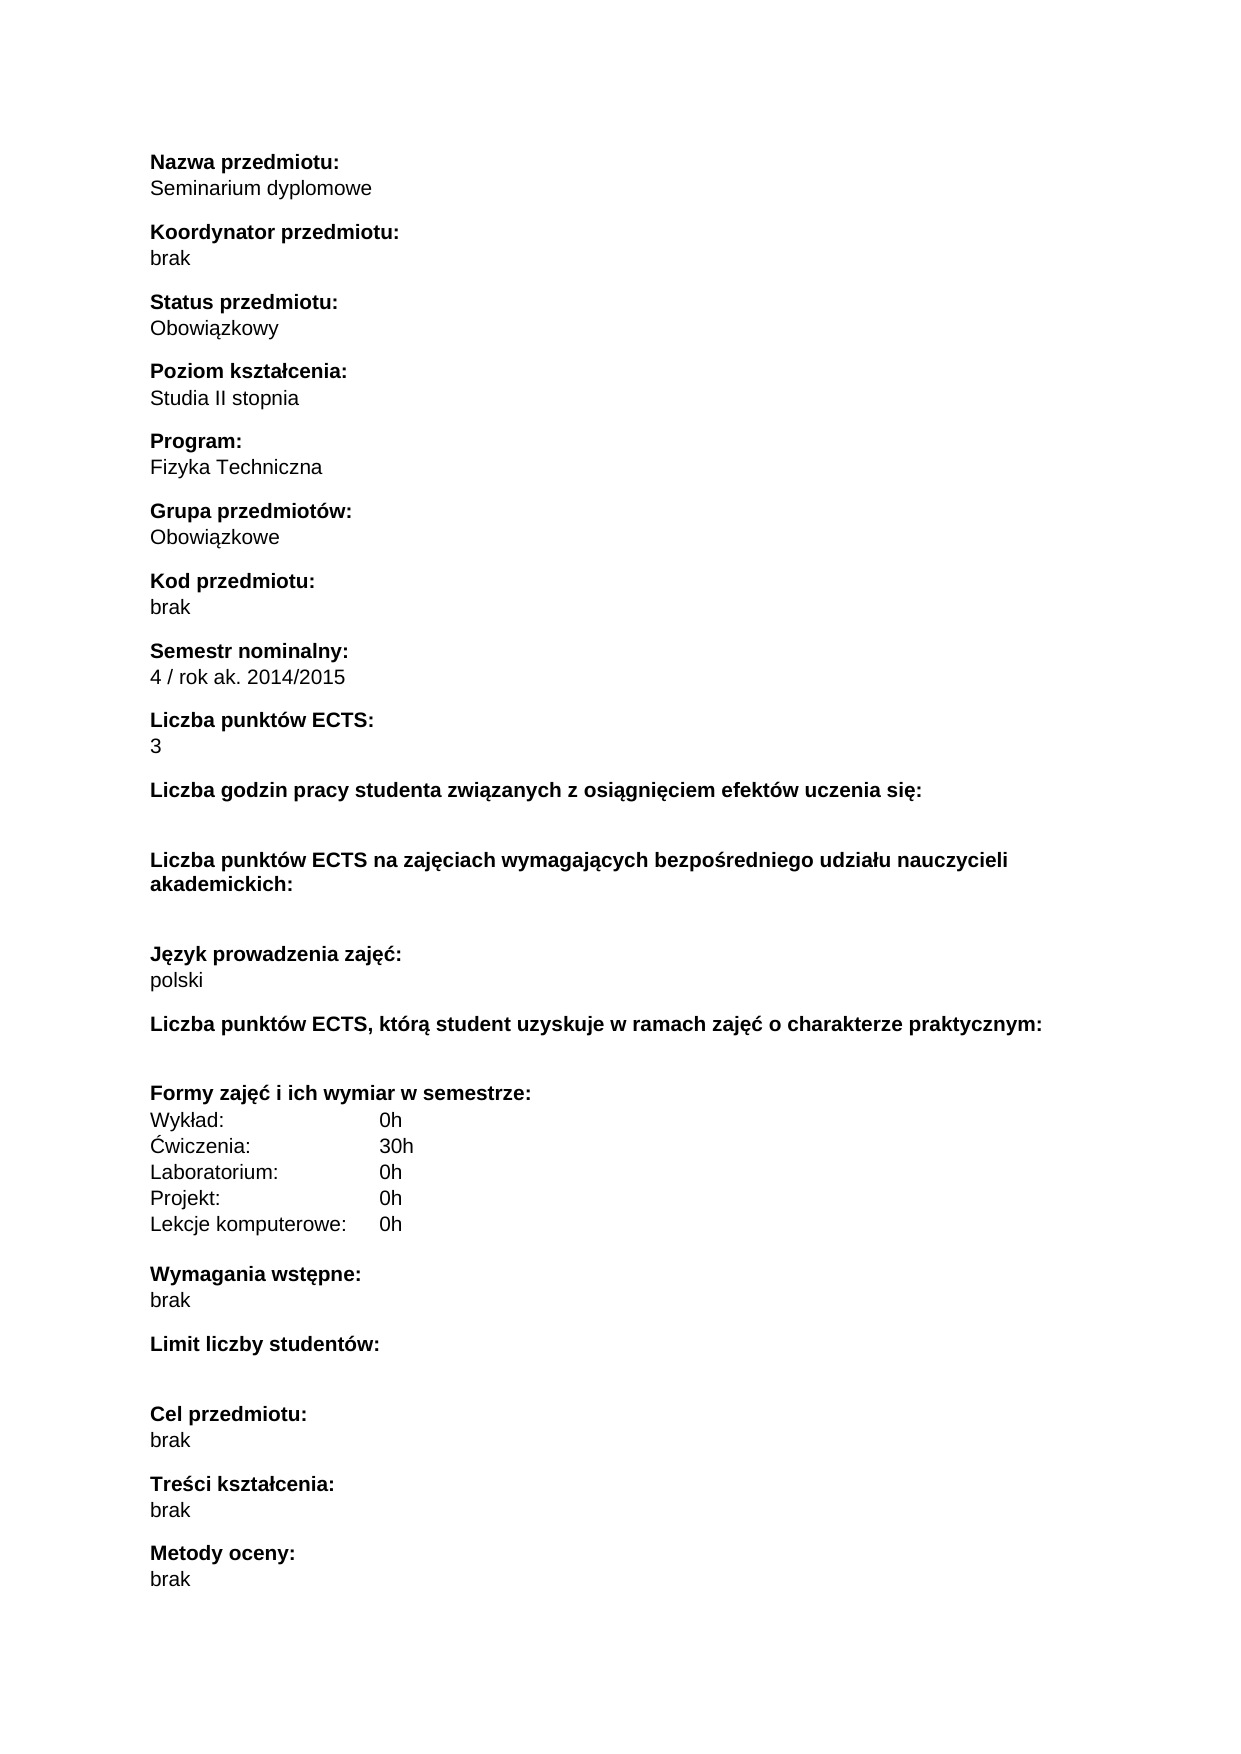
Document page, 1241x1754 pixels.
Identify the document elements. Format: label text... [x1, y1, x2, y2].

text polski [150, 968, 1090, 992]
text Semestr nominalny: [150, 638, 1090, 662]
text brak [150, 1428, 1090, 1452]
text Status przedmiotu: [150, 289, 1090, 313]
text brak [150, 1567, 1090, 1591]
table_header Wykład: [140, 1108, 367, 1132]
text brak [150, 595, 1090, 619]
text Treści kształcenia: [150, 1471, 1090, 1495]
text Obowiązkowy [150, 316, 1090, 339]
text Fizyka Techniczna [150, 455, 1090, 479]
text Cel przedmiotu: [150, 1402, 1090, 1426]
text Program: [150, 429, 1090, 453]
table_cell Lekcje komputerowe: [140, 1212, 367, 1236]
table_cell Ćwiczenia: [140, 1134, 367, 1158]
text Grupa przedmiotów: [150, 499, 1090, 523]
text Metody oceny: [150, 1541, 1090, 1565]
text brak [150, 1288, 1090, 1312]
text 4 / rok ak. 2014/2015 [150, 664, 1090, 688]
table_cell 30h [369, 1132, 597, 1158]
table_cell Laboratorium: [140, 1160, 367, 1184]
text Studia II stopnia [150, 385, 1090, 409]
table_cell 0h [369, 1158, 597, 1184]
text Obowiązkowe [150, 525, 1090, 549]
text Nazwa przedmiotu: [150, 150, 1090, 174]
text Język prowadzenia zajęć: [150, 942, 1090, 966]
text Formy zajęć i ich wymiar w semestrze: [150, 1081, 1090, 1105]
table_cell 0h [369, 1184, 597, 1210]
text Limit liczby studentów: [150, 1332, 1090, 1356]
table_cell 0h [369, 1210, 597, 1236]
text Liczba punktów ECTS: [150, 708, 1090, 732]
text Liczba punktów ECTS, którą student uzyskuje w ramach zajęć o charakterze praktycznym: [150, 1011, 1090, 1035]
text Liczba godzin pracy studenta związanych z osiągnięciem efektów uczenia się: [150, 778, 1090, 802]
table_header 0h [369, 1108, 597, 1132]
text Koordynator przedmiotu: [150, 220, 1090, 244]
table_cell Projekt: [140, 1186, 367, 1210]
text Wymagania wstępne: [150, 1262, 1090, 1286]
text Poziom kształcenia: [150, 359, 1090, 383]
text 3 [150, 734, 1090, 758]
text brak [150, 246, 1090, 270]
text Seminarium dyplomowe [150, 176, 1090, 200]
text Kod przedmiotu: [150, 569, 1090, 593]
text Liczba punktów ECTS na zajęciach wymagających bezpośredniego udziału nauczycieli akademickich: [150, 848, 1090, 896]
text brak [150, 1497, 1090, 1521]
